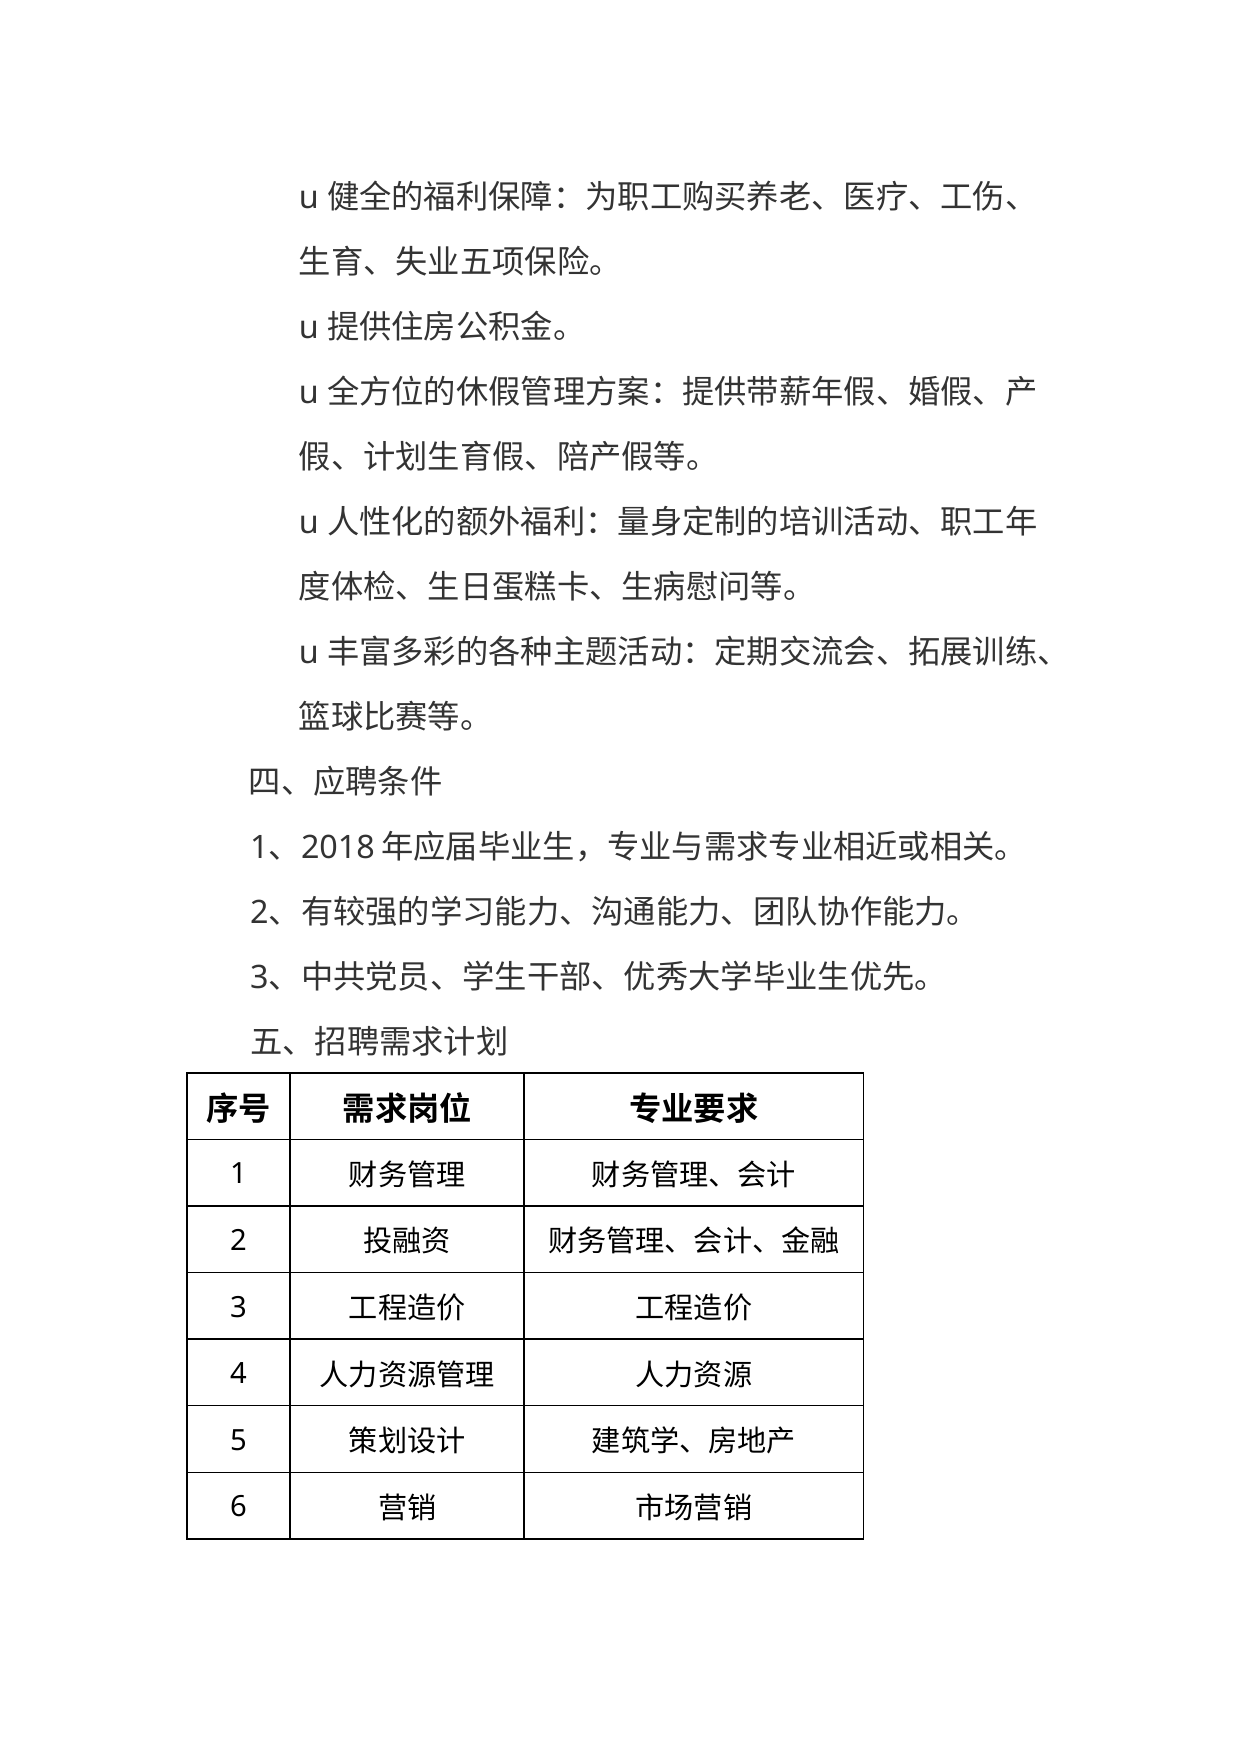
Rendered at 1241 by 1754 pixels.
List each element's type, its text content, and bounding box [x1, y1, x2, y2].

table_cell 工程造价 [291, 1273, 523, 1338]
table_cell 投融资 [291, 1207, 523, 1272]
table_header 需求岗位 [291, 1074, 523, 1138]
table_cell 人力资源管理 [291, 1340, 523, 1405]
table_cell 财务管理、会计、金融 [525, 1207, 863, 1272]
text u 健全的福利保障：为职工购买养老、医疗、工伤、生育、失业五项保险。 [298, 162, 1053, 292]
table_cell 2 [188, 1207, 289, 1272]
text u 丰富多彩的各种主题活动：定期交流会、拓展训练、篮球比赛等。 [298, 617, 1053, 747]
table_cell 建筑学、房地产 [525, 1406, 863, 1471]
table_cell 工程造价 [525, 1273, 863, 1338]
table_cell 市场营销 [525, 1473, 863, 1538]
text 1、2018年应届毕业生，专业与需求专业相近或相关。 [187, 812, 1053, 877]
text u 人性化的额外福利：量身定制的培训活动、职工年度体检、生日蛋糕卡、生病慰问等。 [298, 487, 1053, 617]
table_cell 5 [188, 1406, 289, 1471]
text 2、有较强的学习能力、沟通能力、团队协作能力。 [187, 877, 1053, 942]
table_cell 人力资源 [525, 1340, 863, 1405]
text u 全方位的休假管理方案：提供带薪年假、婚假、产假、计划生育假、陪产假等。 [298, 357, 1053, 487]
text 3、中共党员、学生干部、优秀大学毕业生优先。 [187, 942, 1053, 1007]
table_cell 财务管理 [291, 1140, 523, 1205]
table_cell 4 [188, 1340, 289, 1405]
table_cell 6 [188, 1473, 289, 1538]
table_cell 3 [188, 1273, 289, 1338]
text 五、招聘需求计划 [187, 1007, 1053, 1072]
text u 提供住房公积金。 [298, 292, 1053, 357]
table_header 序号 [188, 1074, 289, 1138]
table_header 专业要求 [525, 1074, 863, 1138]
table_cell 1 [188, 1140, 289, 1205]
table_cell 财务管理、会计 [525, 1140, 863, 1205]
table_cell 策划设计 [291, 1406, 523, 1471]
table_cell 营销 [291, 1473, 523, 1538]
text 四、应聘条件 [187, 747, 1053, 812]
